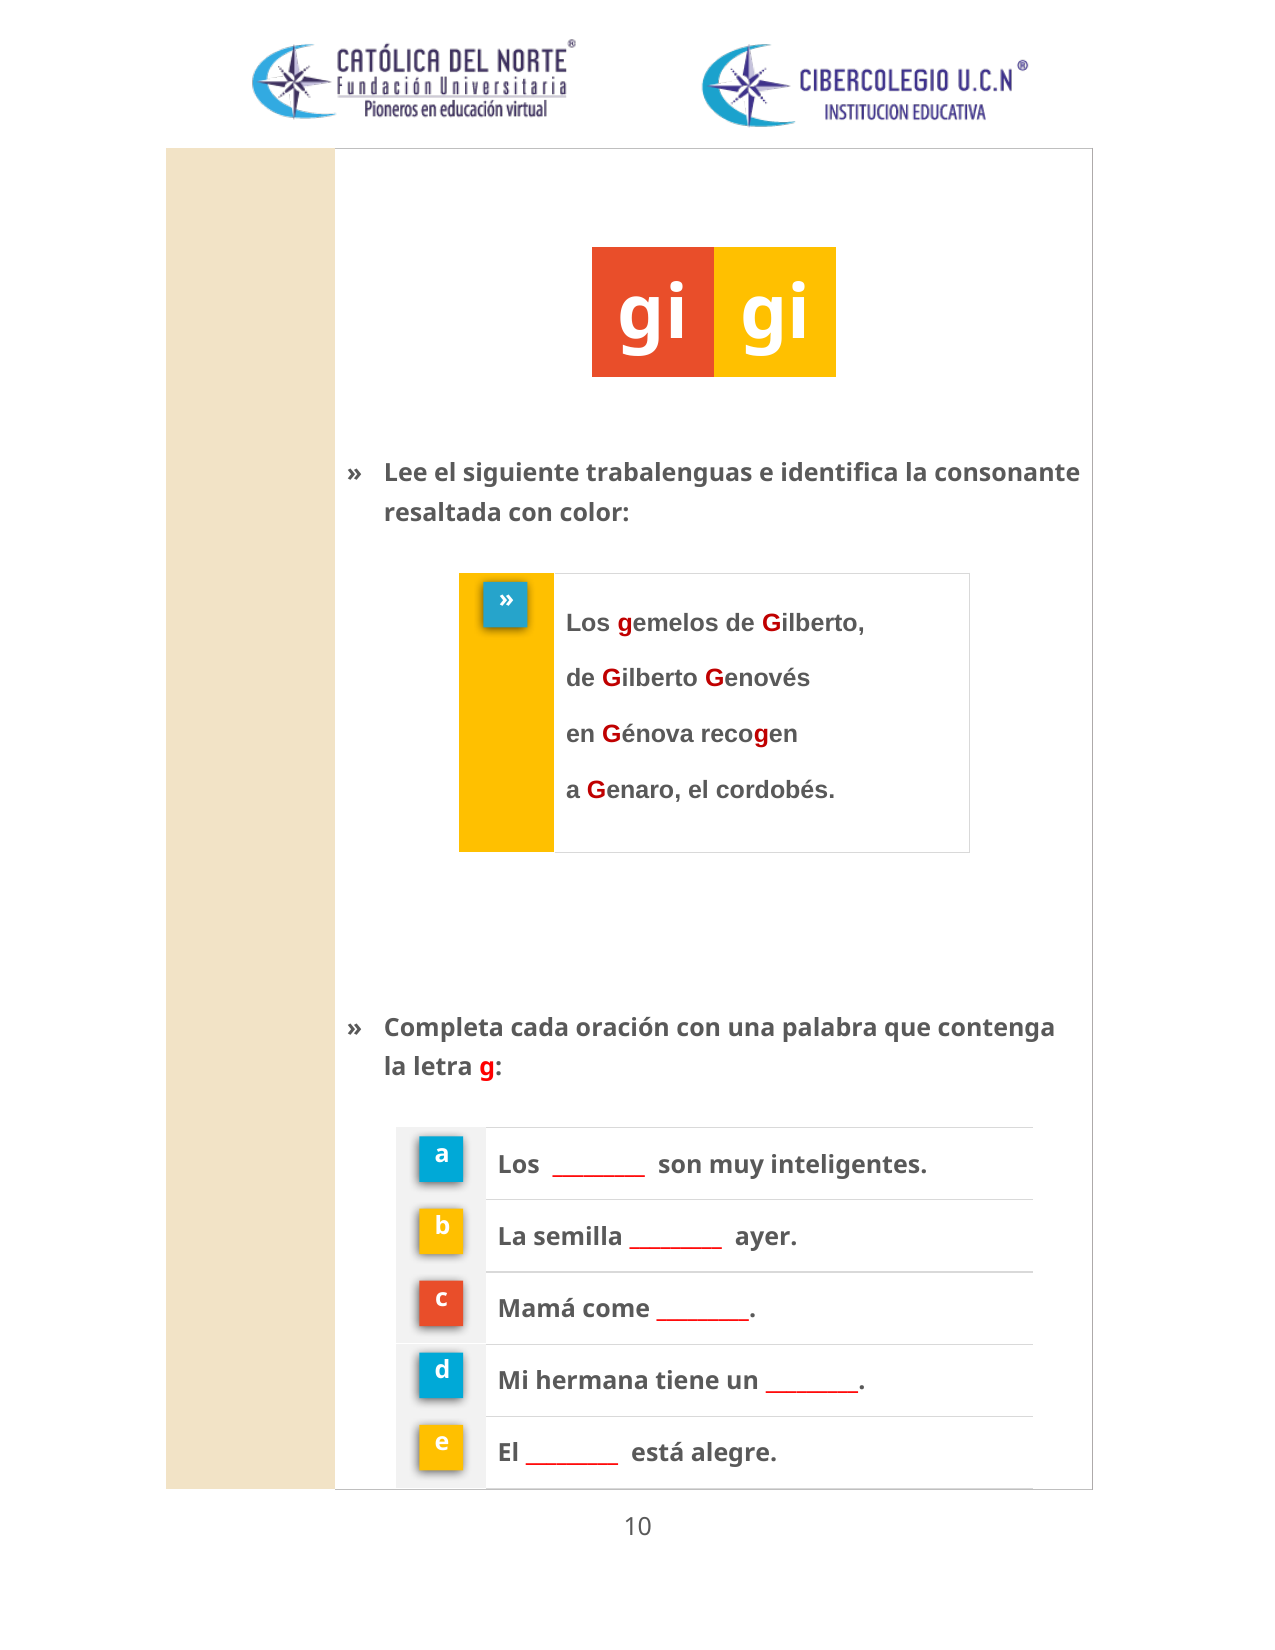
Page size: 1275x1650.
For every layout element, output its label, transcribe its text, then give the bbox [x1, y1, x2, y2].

picture [672, 31, 1057, 139]
picture [212, 22, 615, 135]
table_header [166, 148, 335, 1489]
